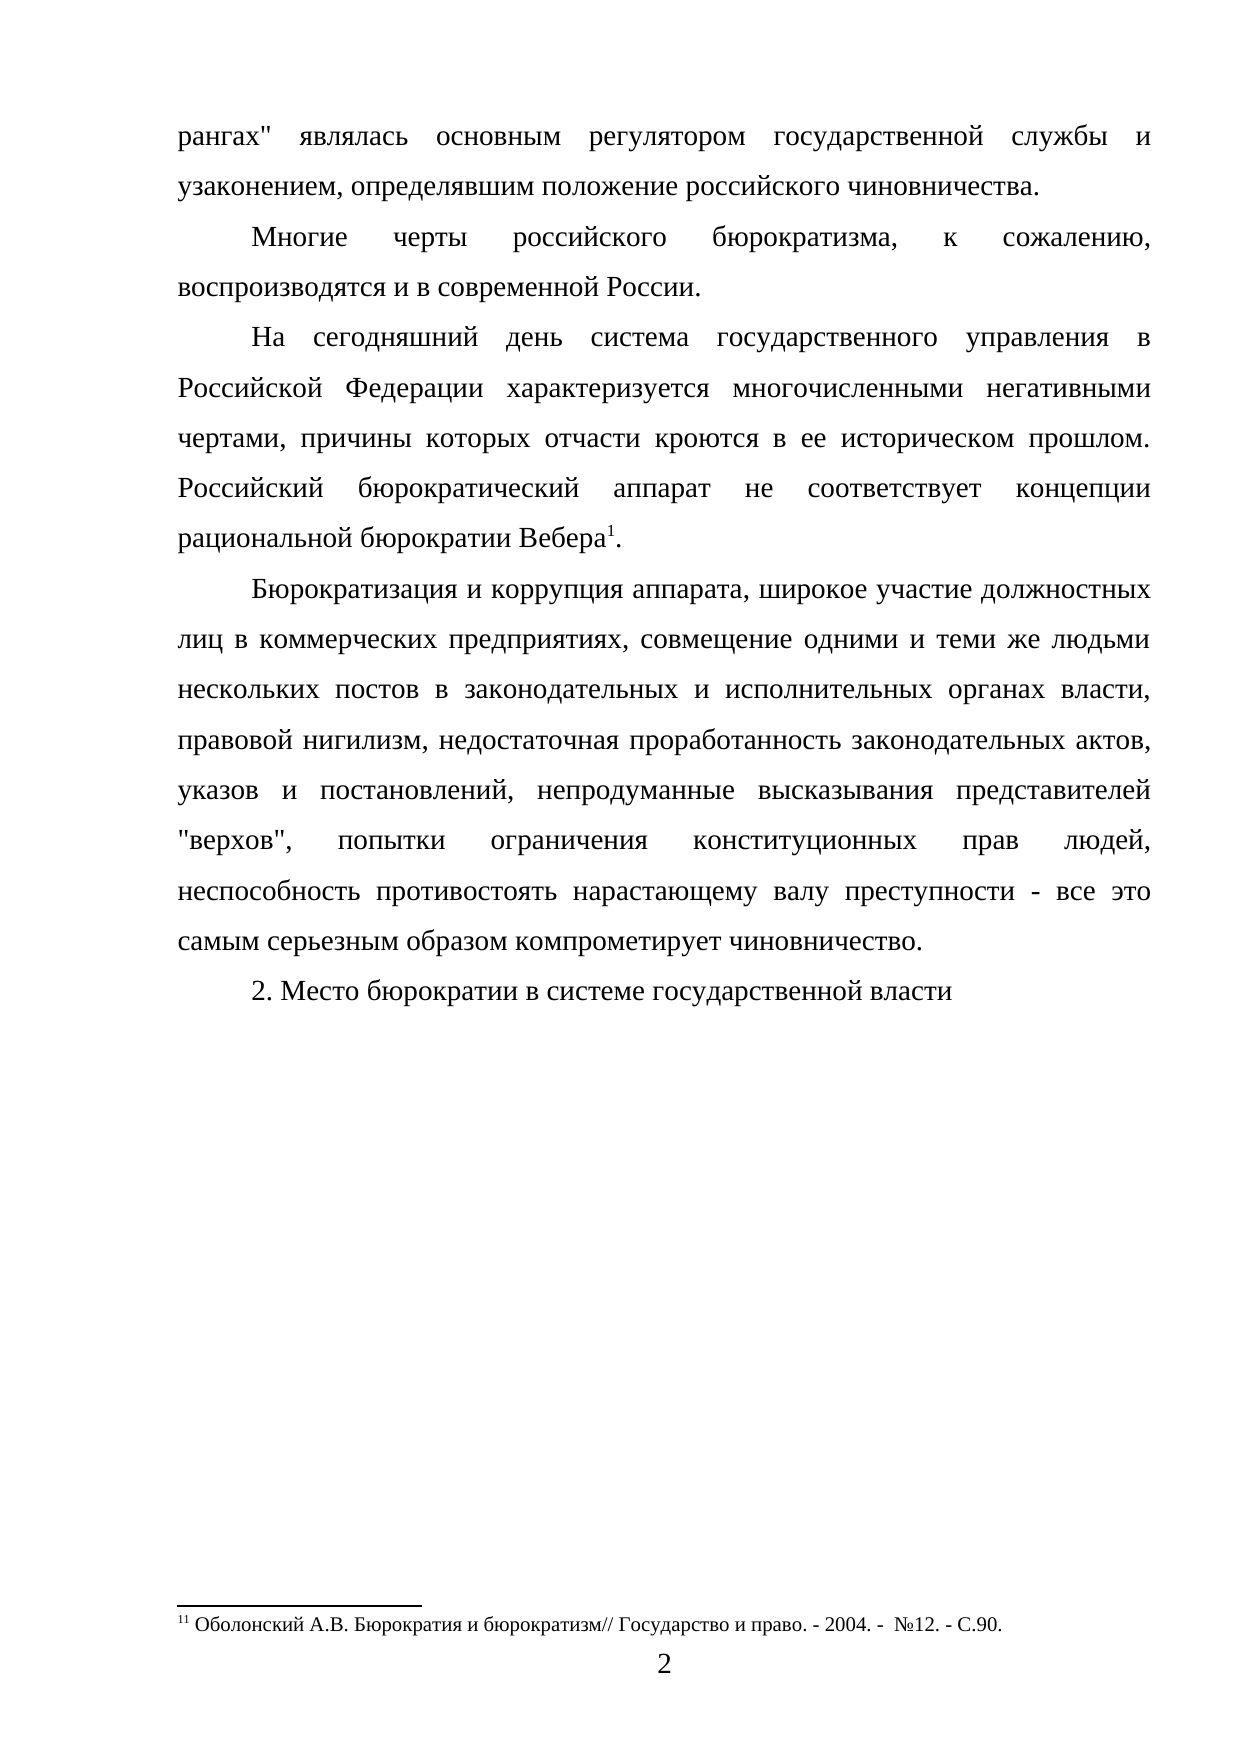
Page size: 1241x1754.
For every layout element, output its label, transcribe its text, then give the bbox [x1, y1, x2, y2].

text На сегодняшний день система государственного управления в Российской Федерации характеризуется многочисленными негативными чертами, причины которых отчасти кроются в ее историческом прошлом. Российский бюрократический аппарат не соответствует концепции рациональной бюрократии Вебера1. [177, 319, 1152, 554]
text Бюрократизация и коррупция аппарата, широкое участие должностных лиц в коммерческих предприятиях, совмещение одними и теми же людьми нескольких постов в законодательных и исполнительных органах власти, правовой нигилизм, недостаточная проработанность законодательных актов, указов и постановлений, непродуманные высказывания представителей "верхов", попытки ограничения конституционных прав людей, неспособность противостоять нарастающему валу преступности - все это самым серьезным образом компрометирует чиновничество. [177, 571, 1152, 957]
text 2. Место бюрократии в системе государственной власти [177, 973, 1152, 1007]
text Многие черты российского бюрократизма, к сожалению, воспроизводятся и в современной России. [177, 219, 1152, 303]
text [177, 118, 1152, 202]
